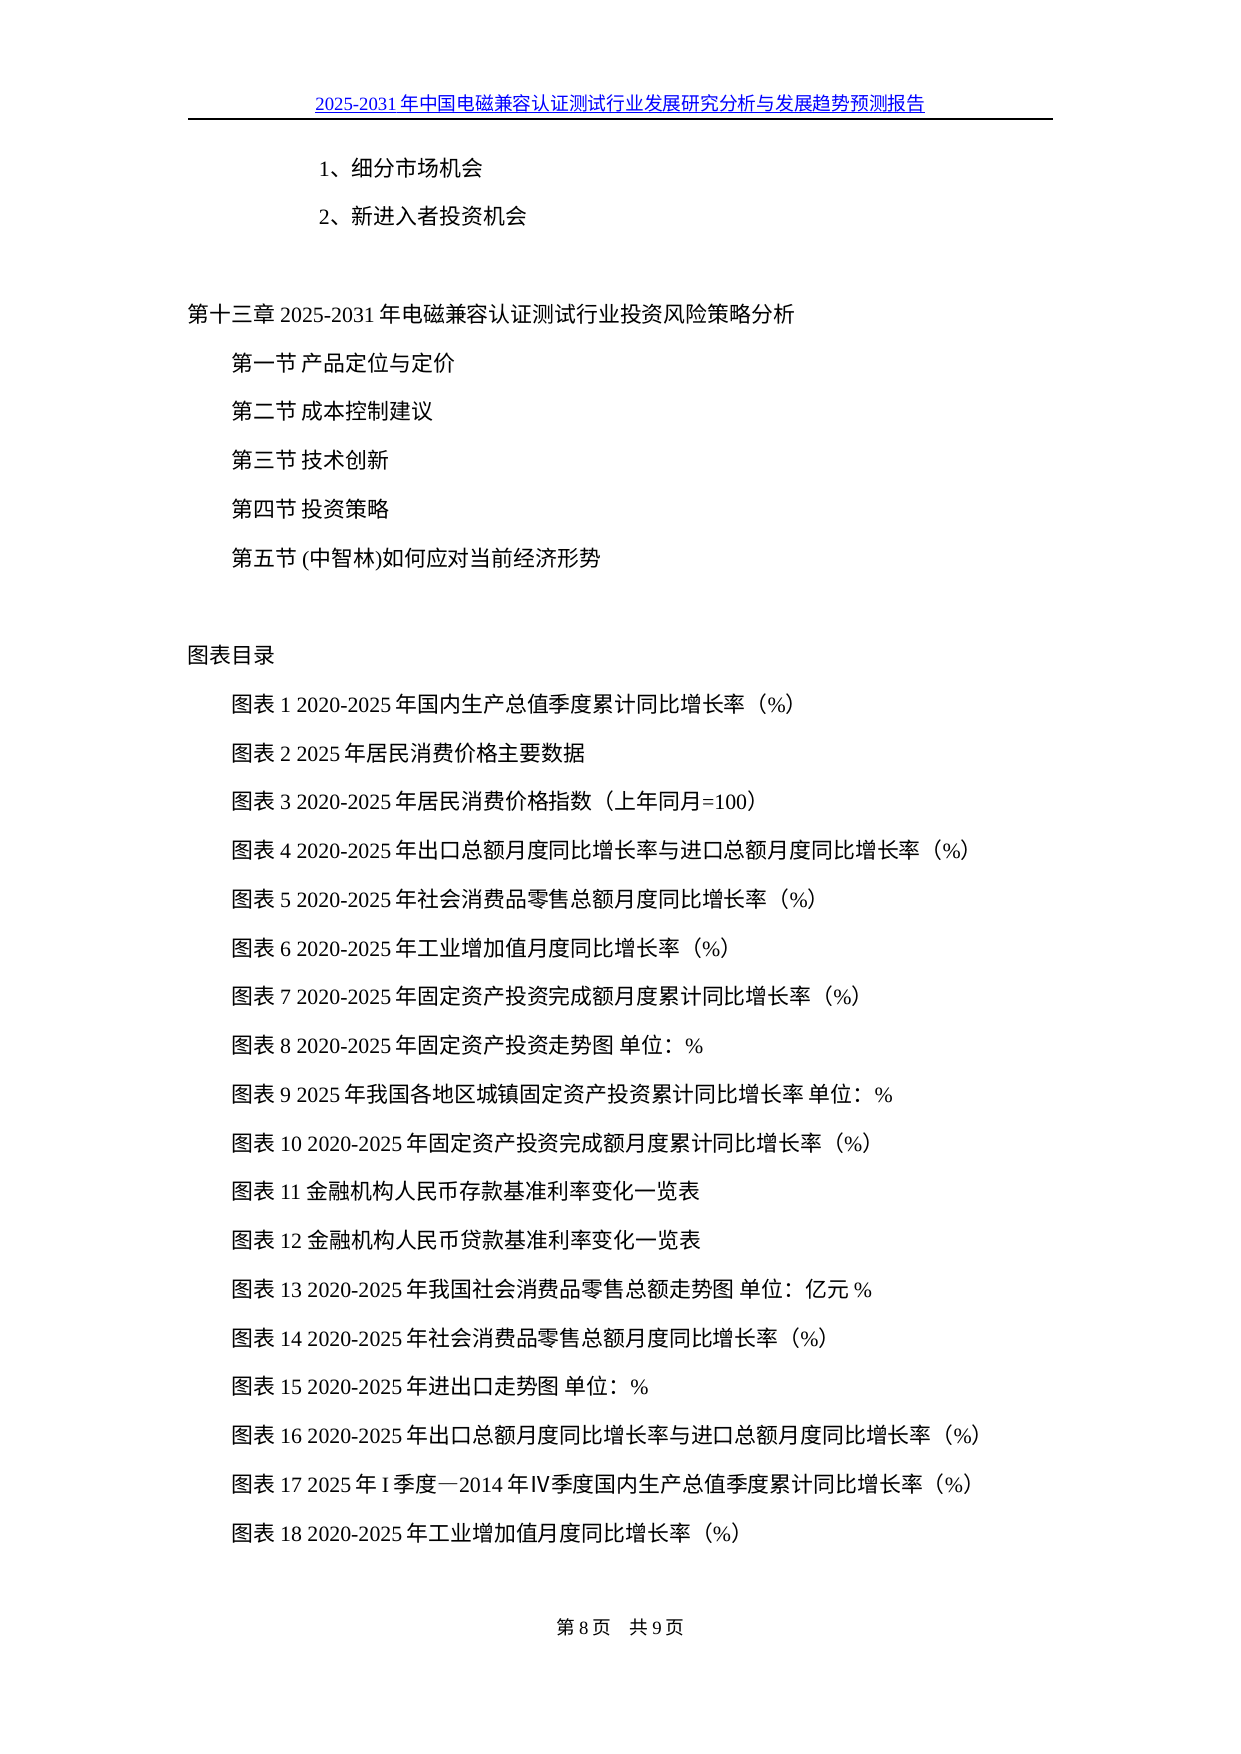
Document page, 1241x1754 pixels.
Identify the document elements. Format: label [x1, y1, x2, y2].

text [187, 150, 1053, 1548]
